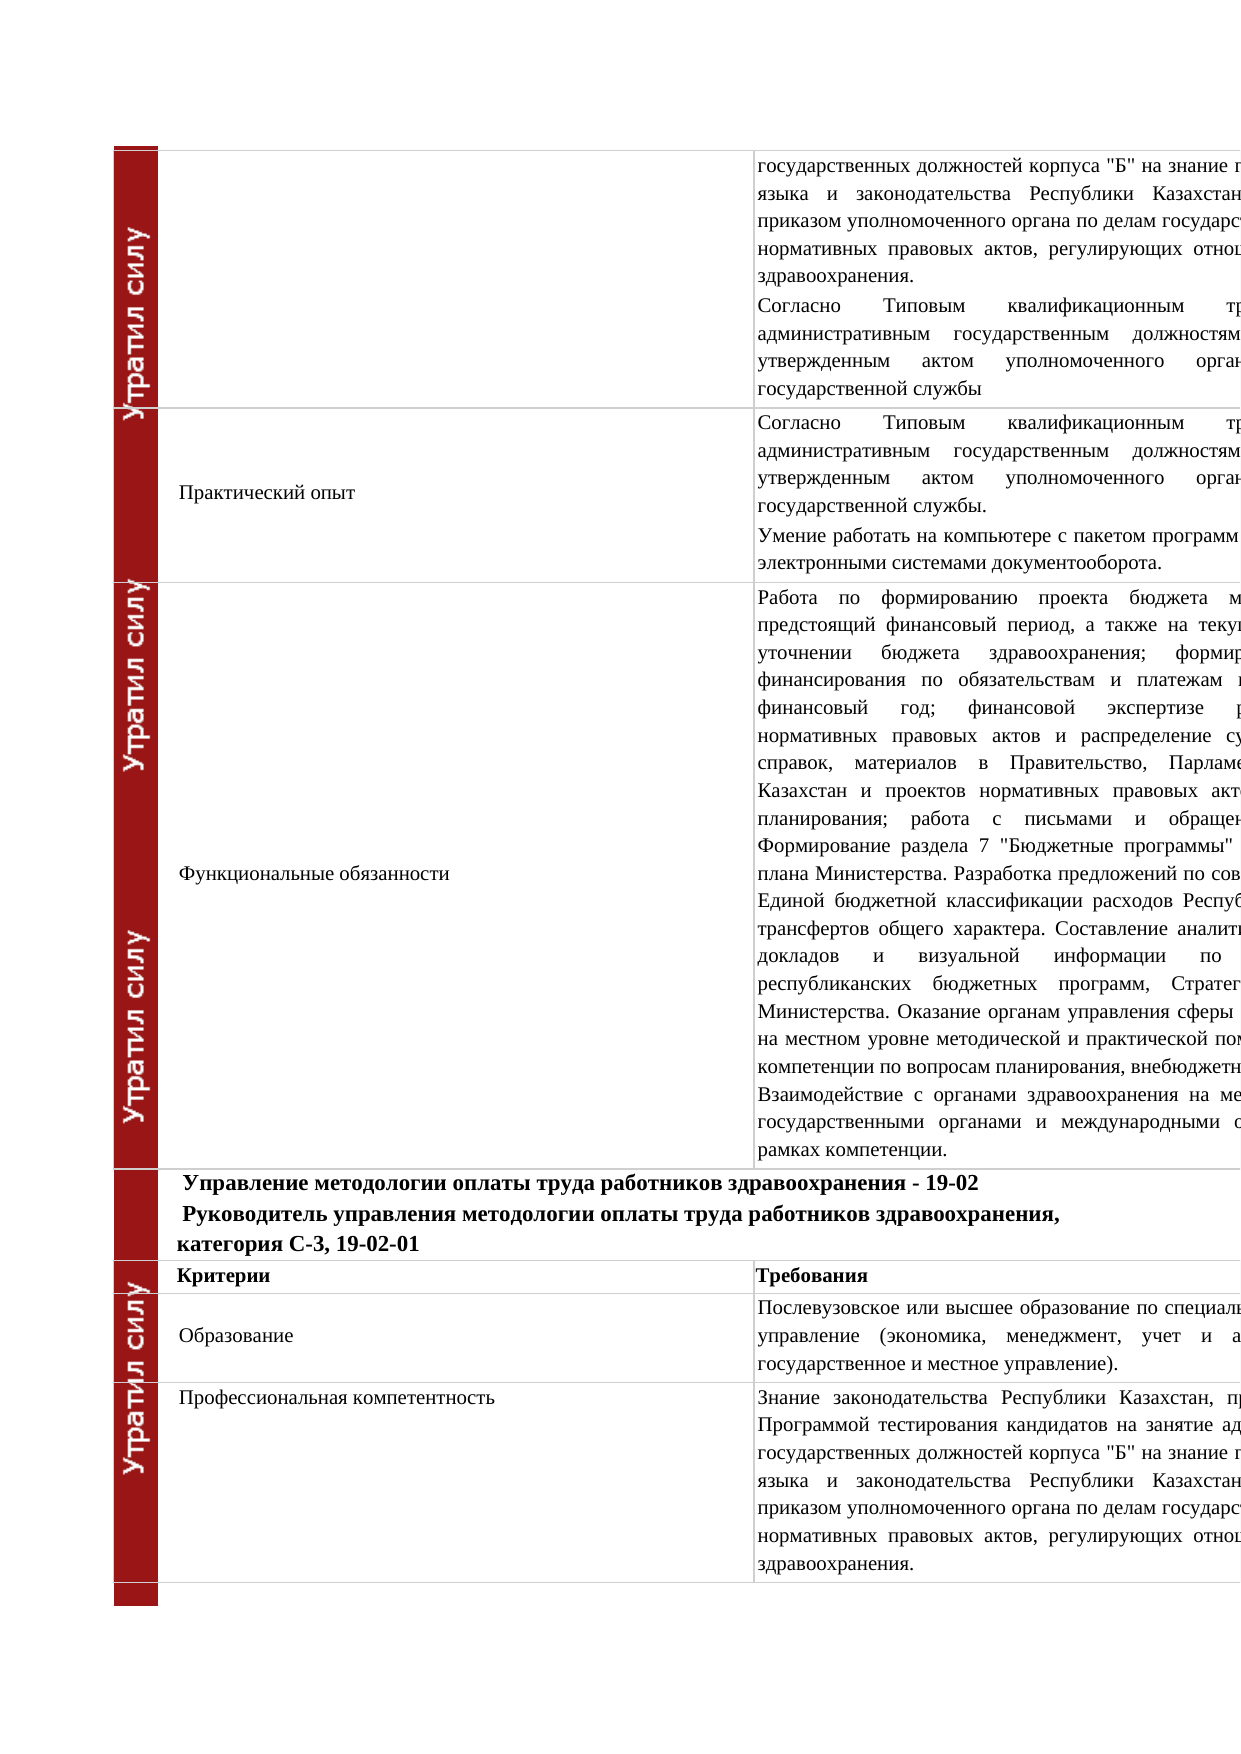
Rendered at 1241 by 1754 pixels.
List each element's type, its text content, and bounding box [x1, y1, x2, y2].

picture [114, 1583, 158, 1606]
text Руководитель управления методологии оплаты труда работников здравоохранения, категория С-3, 19-02-01 [112, 1200, 1128, 1256]
picture [114, 146, 158, 150]
table_cell Функциональные обязанности [114, 583, 753, 1168]
table_cell Образование [114, 1294, 753, 1382]
table_cell Работа по формированию проекта бюджета министерства на предстоящий финансовый период, а также на текущий период при уточнении бюджета здравоохранения; формированию плана финансирования по обязательствам и платежам на предстоящий финансовый год; финансовой экспертизе разрабатываемых нормативных правовых актов и распределение сумм; подготовке справок, материалов в Правительство, Парламент Республики Казахстан и проектов нормативных правовых актов по вопросам планирования; работа с письмами и обращениями граждан. Формирование раздела 7 "Бюджетные программы" Стратегического плана Министерства. Разработка предложений по совершенствованию Единой бюджетной классификации расходов Республики Казахстан, трансфертов общего характера. Составление аналитических отчетов, докладов и визуальной информации по формированию республиканских бюджетных программ, Стратегического плана Министерства. Оказание органам управления сферы здравоохранения на местном уровне методической и практической помощи в пределах компетенции по вопросам планирования, внебюджетной деятельности. Взаимодействие с органами здравоохранения на местном уровне, с государственными органами и международными организациями в рамках компетенции. [755, 583, 1240, 1168]
table_cell Практический опыт [114, 409, 753, 582]
table_header Требования [755, 1261, 1240, 1292]
picture [114, 1196, 158, 1200]
table_cell Согласно Типовым квалификационным требованиям к административным государственным должностям корпуса "Б", утвержденным актом уполномоченного органа по делам государственной службы. Умение работать на компьютере с пакетом программ Microsoft Office, электронными системами документооборота. [755, 409, 1240, 582]
table_header Критерии [114, 1261, 753, 1292]
text Управление методологии оплаты труда работников здравоохранения - 19-02 [112, 1169, 1128, 1196]
table_cell Профессиональная компетентность [114, 151, 753, 407]
picture [114, 1256, 158, 1260]
table_cell Профессиональная компетентность [114, 1383, 753, 1582]
table_cell Послевузовское или высшее образование по специальностям бизнес и управление (экономика, менеджмент, учет и аудит, финансы, государственное и местное управление). [755, 1294, 1240, 1382]
